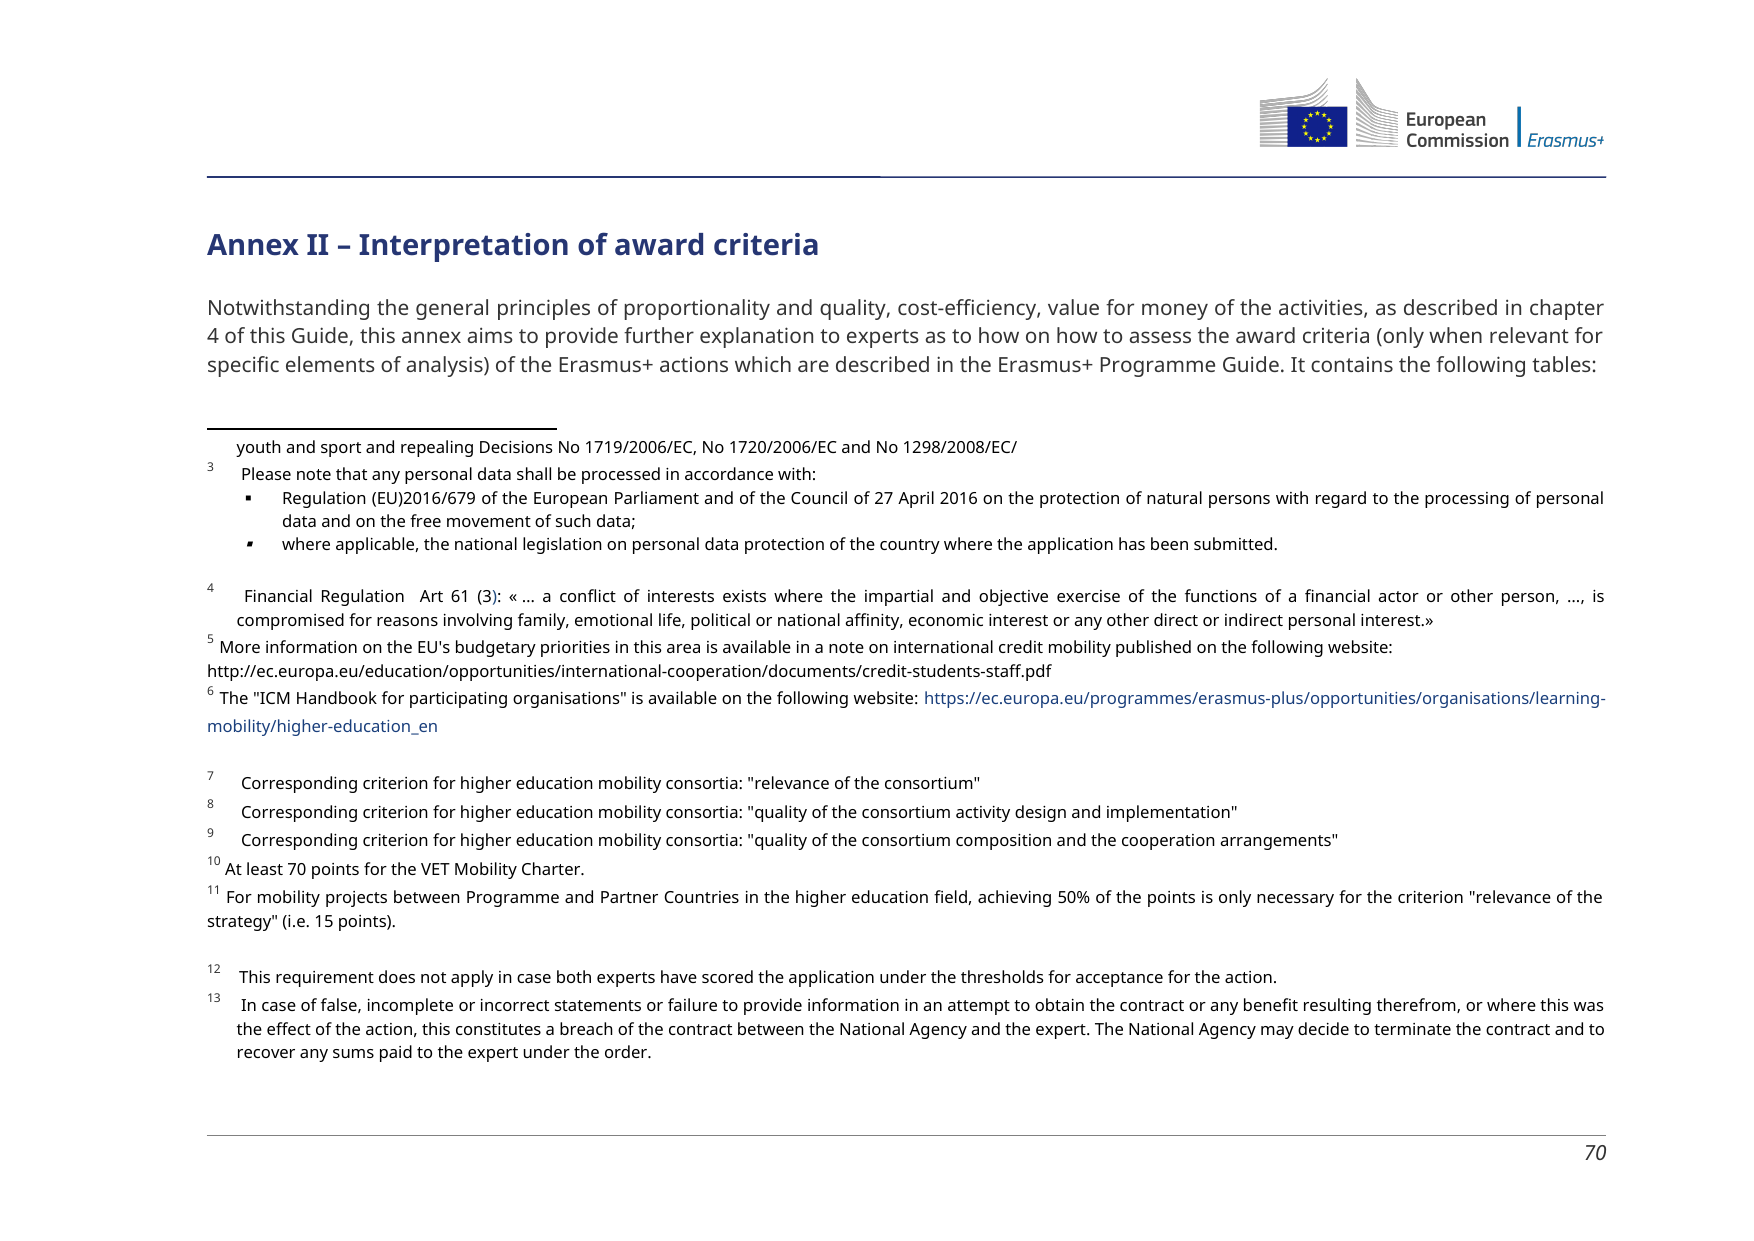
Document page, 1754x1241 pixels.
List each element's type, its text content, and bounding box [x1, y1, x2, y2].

text Notwithstanding the general principles of proportionality and quality, cost-efficiency, value for money of the activities, as described in chapter 4 of this Guide, this annex aims to provide further explanation to experts as to how on how to assess the award criteria (only when relevant for specific elements of analysis) of the Erasmus+ actions which are described in the Erasmus+ Programme Guide. It contains the following tables: [207, 293, 1606, 378]
picture [1259, 78, 1603, 151]
subtitle Annex II – Interpretation of award criteria [207, 225, 1606, 264]
